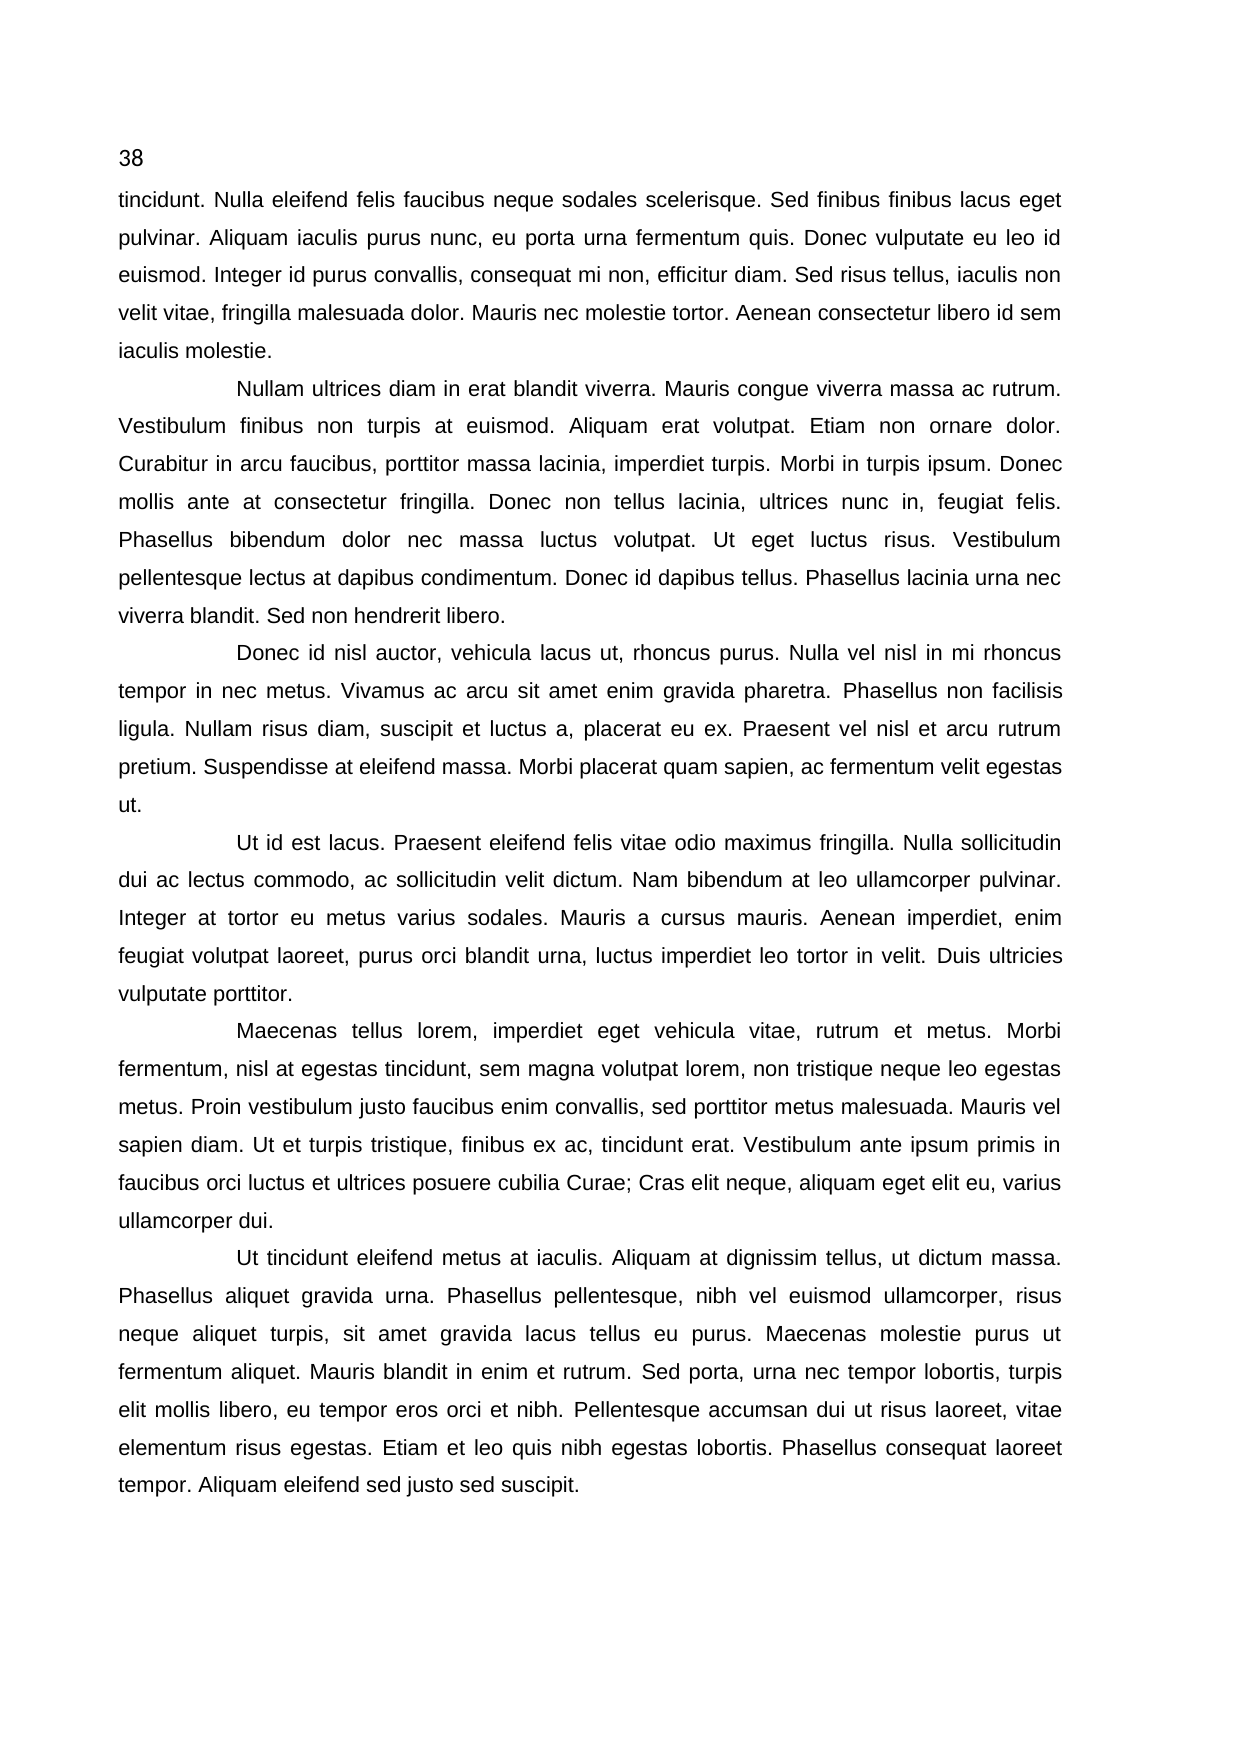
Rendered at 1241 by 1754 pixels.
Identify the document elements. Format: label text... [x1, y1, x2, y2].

text Ut tincidunt eleifend metus at iaculis. Aliquam at dignissim tellus, ut dictum massa. Phasellus aliquet gravida urna. Phasellus pellentesque, nibh vel euismod ullamcorper, risus neque aliquet turpis, sit amet gravida lacus tellus eu purus. Maecenas molestie purus ut fermentum aliquet. Mauris blandit in enim et rutrum. Sed porta, urna nec tempor lobortis, turpis elit mollis libero, eu tempor eros orci et nibh. Pellentesque accumsan dui ut risus laoreet, vitae elementum risus egestas. Etiam et leo quis nibh egestas lobortis. Phasellus consequat laoreet tempor. Aliquam eleifend sed justo sed suscipit. [118, 1245, 1063, 1497]
text Donec id nisl auctor, vehicula lacus ut, rhoncus purus. Nulla vel nisl in mi rhoncus tempor in nec metus. Vivamus ac arcu sit amet enim gravida pharetra. Phasellus non facilisis ligula. Nullam risus diam, suscipit et luctus a, placerat eu ex. Praesent vel nisl et arcu rutrum pretium. Suspendisse at eleifend massa. Morbi placerat quam sapien, ac fermentum velit egestas ut. [118, 640, 1063, 817]
text Ut id est lacus. Praesent eleifend felis vitae odio maximus fringilla. Nulla sollicitudin dui ac lectus commodo, ac sollicitudin velit dictum. Nam bibendum at leo ullamcorper pulvinar. Integer at tortor eu metus varius sodales. Mauris a cursus mauris. Aenean imperdiet, enim feugiat volutpat laoreet, purus orci blandit urna, luctus imperdiet leo tortor in velit. Duis ultricies vulputate porttitor. [118, 829, 1063, 1006]
text Nullam ultrices diam in erat blandit viverra. Mauris congue viverra massa ac rutrum. Vestibulum finibus non turpis at euismod. Aliquam erat volutpat. Etiam non ornare dolor. Curabitur in arcu faucibus, porttitor massa lacinia, imperdiet turpis. Morbi in turpis ipsum. Donec mollis ante at consectetur fringilla. Donec non tellus lacinia, ultrices nunc in, feugiat felis. Phasellus bibendum dolor nec massa luctus volutpat. Ut eget luctus risus. Vestibulum pellentesque lectus at dapibus condimentum. Donec id dapibus tellus. Phasellus lacinia urna nec viverra blandit. Sed non hendrerit libero. [118, 376, 1063, 628]
text Maecenas tellus lorem, imperdiet eget vehicula vitae, rutrum et metus. Morbi fermentum, nisl at egestas tincidunt, sem magna volutpat lorem, non tristique neque leo egestas metus. Proin vestibulum justo faucibus enim convallis, sed porttitor metus malesuada. Mauris vel sapien diam. Ut et turpis tristique, finibus ex ac, tincidunt erat. Vestibulum ante ipsum primis in faucibus orci luctus et ultrices posuere cubilia Curae; Cras elit neque, aliquam eget elit eu, varius ullamcorper dui. [118, 1018, 1063, 1233]
